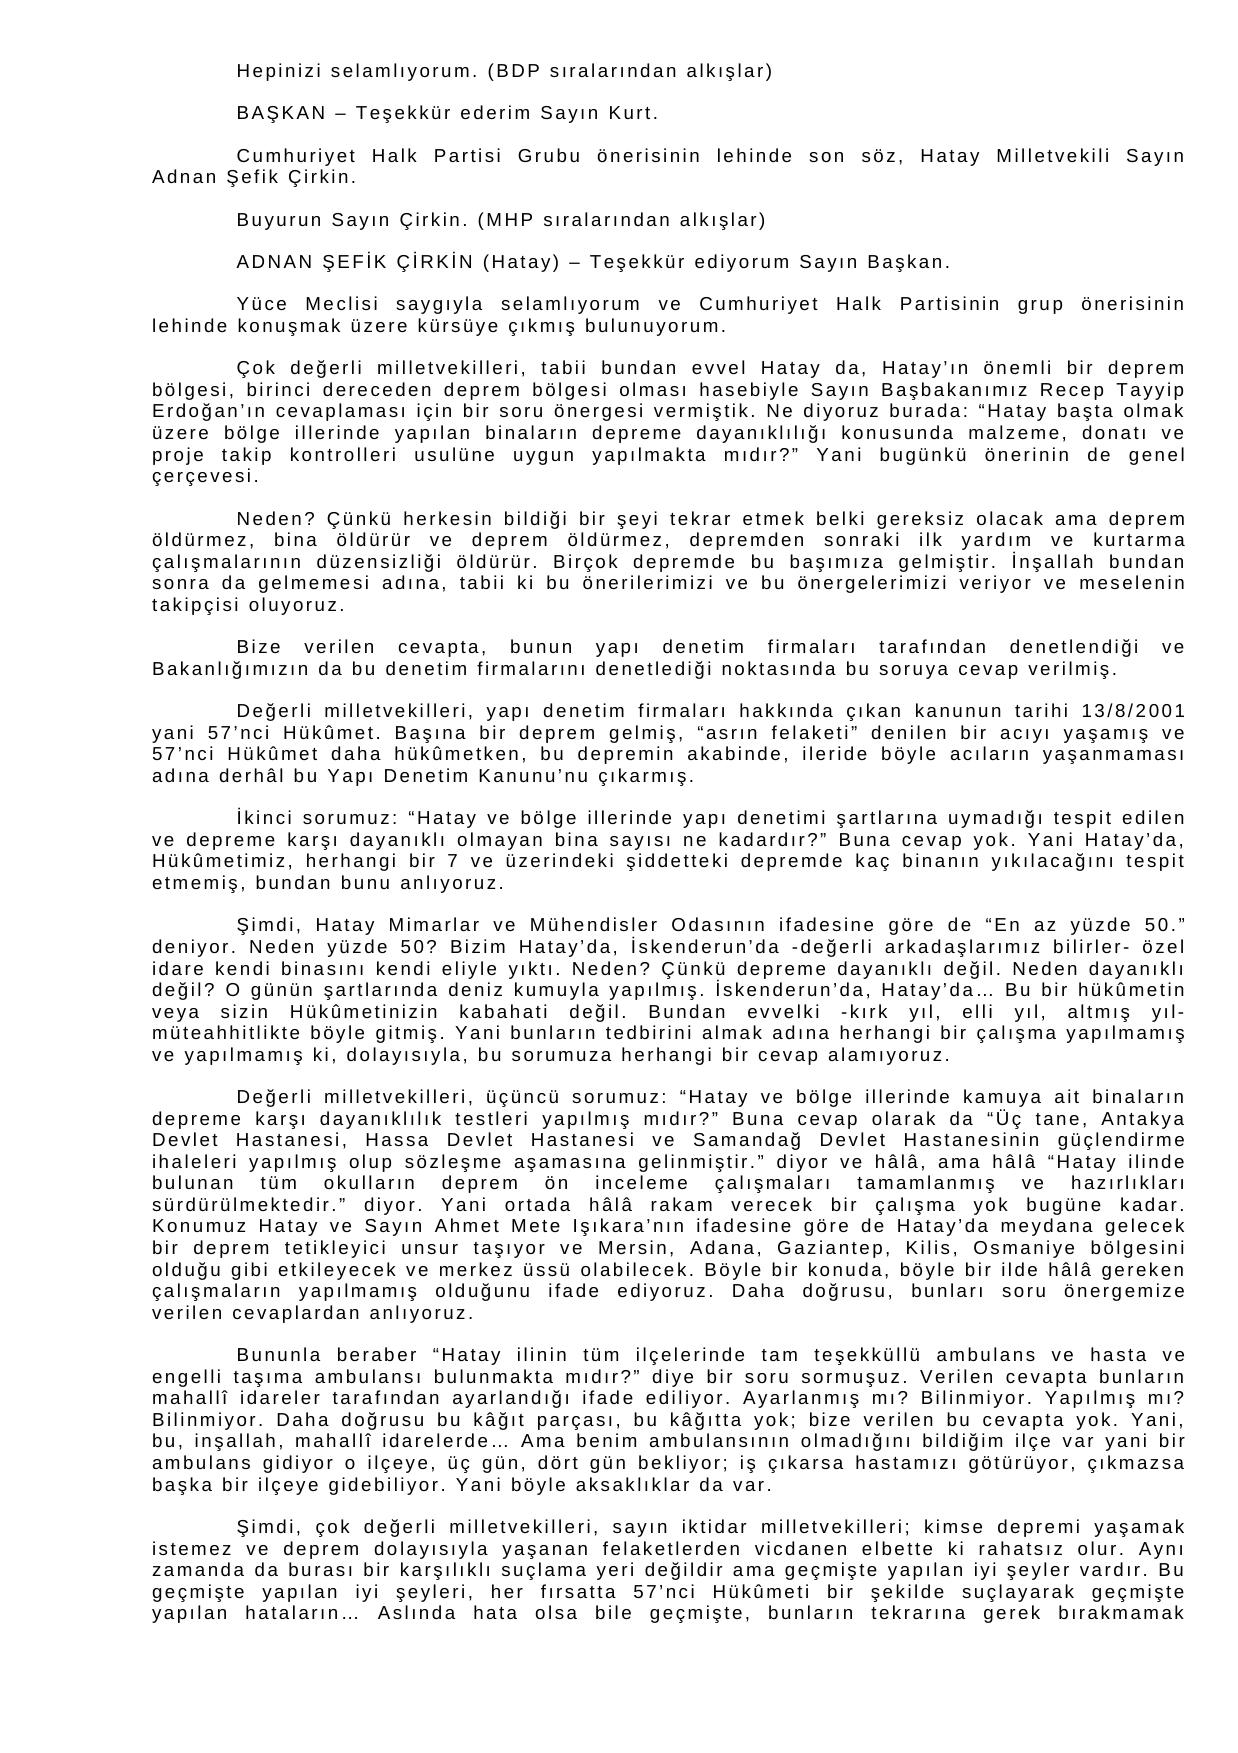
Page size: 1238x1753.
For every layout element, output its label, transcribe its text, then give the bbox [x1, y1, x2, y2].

text BAŞKAN – Teşekkür ederim Sayın Kurt. [152, 102, 1186, 124]
text Bununla beraber “Hatay ilinin tüm ilçelerinde tam teşekküllü ambulans ve hasta ve engelli taşıma ambulansı bulunmakta mıdır?” diye bir soru sormuşuz. Verilen cevapta bunların mahallî idareler tarafından ayarlandığı ifade ediliyor. Ayarlanmış mı? Bilinmiyor. Yapılmış mı? Bilinmiyor. Daha doğrusu bu kâğıt parçası, bu kâğıtta yok; bize verilen bu cevapta yok. Yani, bu, inşallah, mahallî idarelerde… Ama benim ambulansının olmadığını bildiğim ilçe var yani bir ambulans gidiyor o ilçeye, üç gün, dört gün bekliyor; iş çıkarsa hastamızı götürüyor, çıkmazsa başka bir ilçeye gidebiliyor. Yani böyle aksaklıklar da var. [152, 1344, 1186, 1495]
text Bize verilen cevapta, bunun yapı denetim firmaları tarafından denetlendiği ve Bakanlığımızın da bu denetim firmalarını denetlediği noktasında bu soruya cevap verilmiş. [152, 636, 1186, 679]
text Hepinizi selamlıyorum. (BDP sıralarından alkışlar) [152, 60, 1186, 81]
text Yüce Meclisi saygıyla selamlıyorum ve Cumhuriyet Halk Partisinin grup önerisinin lehinde konuşmak üzere kürsüye çıkmış bulunuyorum. [152, 293, 1186, 336]
text Çok değerli milletvekilleri, tabii bundan evvel Hatay da, Hatay’ın önemli bir deprem bölgesi, birinci dereceden deprem bölgesi olması hasebiyle Sayın Başbakanımız Recep Tayyip Erdoğan’ın cevaplaması için bir soru önergesi vermiştik. Ne diyoruz burada: “Hatay başta olmak üzere bölge illerinde yapılan binaların depreme dayanıklılığı konusunda malzeme, donatı ve proje takip kontrolleri usulüne uygun yapılmakta mıdır?” Yani bugünkü önerinin de genel çerçevesi. [152, 357, 1186, 487]
text İkinci sorumuz: “Hatay ve bölge illerinde yapı denetimi şartlarına uymadığı tespit edilen ve depreme karşı dayanıklı olmayan bina sayısı ne kadardır?” Buna cevap yok. Yani Hatay’da, Hükûmetimiz, herhangi bir 7 ve üzerindeki şiddetteki depremde kaç binanın yıkılacağını tespit etmemiş, bundan bunu anlıyoruz. [152, 807, 1186, 893]
text Değerli milletvekilleri, üçüncü sorumuz: “Hatay ve bölge illerinde kamuya ait binaların depreme karşı dayanıklılık testleri yapılmış mıdır?” Buna cevap olarak da “Üç tane, Antakya Devlet Hastanesi, Hassa Devlet Hastanesi ve Samandağ Devlet Hastanesinin güçlendirme ihaleleri yapılmış olup sözleşme aşamasına gelinmiştir.” diyor ve hâlâ, ama hâlâ “Hatay ilinde bulunan tüm okulların deprem ön inceleme çalışmaları tamamlanmış ve hazırlıkları sürdürülmektedir.” diyor. Yani ortada hâlâ rakam verecek bir çalışma yok bugüne kadar. Konumuz Hatay ve Sayın Ahmet Mete Işıkara’nın ifadesine göre de Hatay’da meydana gelecek bir deprem tetikleyici unsur taşıyor ve Mersin, Adana, Gaziantep, Kilis, Osmaniye bölgesini olduğu gibi etkileyecek ve merkez üssü olabilecek. Böyle bir konuda, böyle bir ilde hâlâ gereken çalışmaların yapılmamış olduğunu ifade ediyoruz. Daha doğrusu, bunları soru önergemize verilen cevaplardan anlıyoruz. [152, 1086, 1186, 1323]
text Şimdi, Hatay Mimarlar ve Mühendisler Odasının ifadesine göre de “En az yüzde deniyor. Neden yüzde 50? Bizim Hatay’da, İskenderun’da -değerli arkadaşlarımız bilirler- özel idare kendi binasını kendi eliyle yıktı. Neden? Çünkü depreme dayanıklı değil. Neden dayanıklı değil? O günün şartlarında deniz kumuyla yapılmış. İskenderun’da, Hatay’da… Bu bir hükûmetin veya sizin Hükûmetinizin kabahati değil. Bundan evvelki -kırk yıl, elli yıl, altmış yıl- müteahhitlikte böyle gitmiş. Yani bunların tedbirini almak adına herhangi bir çalışma yapılmamış ve yapılmamış ki, dolayısıyla, bu sorumuza herhangi bir cevap alamıyoruz. [152, 914, 1186, 1065]
text Cumhuriyet Halk Partisi Grubu önerisinin lehinde son söz, Hatay Milletvekili Sayın Adnan Şefik Çirkin. [152, 144, 1186, 188]
text ADNAN ŞEFİK ÇİRKİN (Hatay) – Teşekkür ediyorum Sayın Başkan. [152, 251, 1186, 272]
text Buyurun Sayın Çirkin. (MHP sıralarından alkışlar) [152, 208, 1186, 230]
text Neden? Çünkü herkesin bildiği bir şeyi tekrar etmek belki gereksiz olacak ama deprem öldürmez, bina öldürür ve deprem öldürmez, depremden sonraki ilk yardım ve kurtarma çalışmalarının düzensizliği öldürür. Birçok depremde bu başımıza gelmiştir. İnşallah bundan sonra da gelmemesi adına, tabii ki bu önerilerimizi ve bu önergelerimizi veriyor ve meselenin takipçisi oluyoruz. [152, 507, 1186, 615]
text Değerli milletvekilleri, yapı denetim firmaları hakkında çıkan kanunun tarihi 13/8/2001 yani 57’nci Hükûmet. Başına bir deprem gelmiş, “asrın felaketi” denilen bir acıyı yaşamış ve 57’nci Hükûmet daha hükûmetken, bu depremin akabinde, ileride böyle acıların yaşanmaması adına derhâl bu Yapı Denetim Kanunu’nu çıkarmış. [152, 700, 1186, 786]
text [152, 1516, 1186, 1623]
